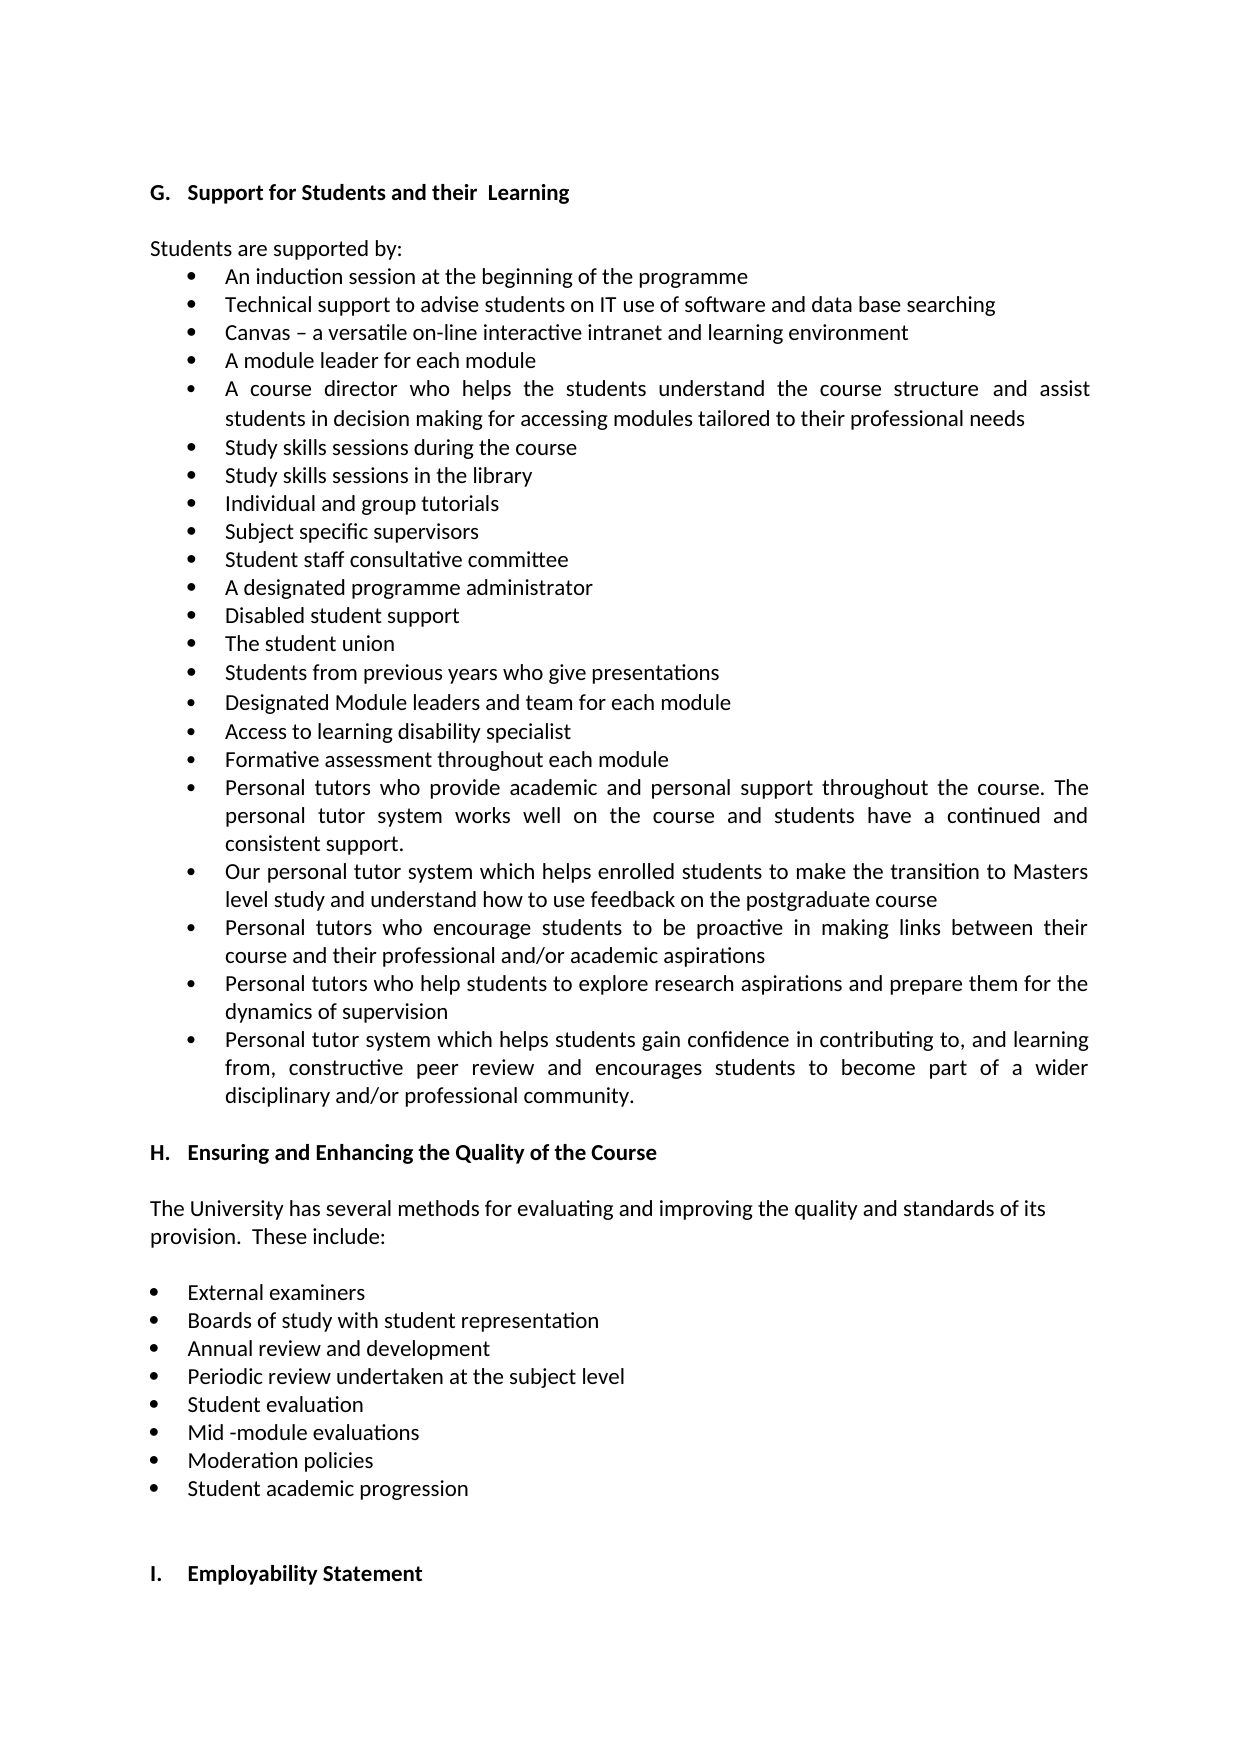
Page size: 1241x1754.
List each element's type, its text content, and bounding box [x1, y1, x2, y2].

list A module leader for each module [187, 346, 1090, 374]
list Personal tutors who encourage students to be proactive in making links between their course and their professional and/or academic aspirations [187, 913, 1090, 969]
list Disabled student support [187, 602, 1090, 629]
list Our personal tutor system which helps enrolled students to make the transition to Masters level study and understand how to use feedback on the postgraduate course [187, 857, 1090, 913]
list Mid -module evaluations [150, 1418, 1090, 1447]
list A designated programme administrator [187, 573, 1090, 602]
list Personal tutor system which helps students gain confidence in contributing to, and learning from, constructive peer review and encourages students to become part of a wider disciplinary and/or professional community. [187, 1025, 1090, 1109]
list External examiners [150, 1278, 1090, 1306]
list Subject specific supervisors [187, 517, 1090, 546]
list Technical support to advise students on IT use of software and data base searching [187, 290, 1090, 318]
list Annual review and development [150, 1334, 1090, 1362]
list Study skills sessions during the course [187, 433, 1090, 461]
list Individual and group tutorials [187, 489, 1090, 517]
list Support for Students and their Learning [150, 178, 1090, 206]
list The student union [187, 629, 1090, 658]
list Access to learning disability specialist [187, 717, 1090, 745]
text The University has several methods for evaluating and improving the quality and standards of its provision. These include: [150, 1194, 1090, 1250]
list Student evaluation [150, 1391, 1090, 1418]
list Study skills sessions in the library [187, 461, 1090, 489]
list Designated Module leaders and team for each module [187, 686, 1090, 717]
list Ensuring and Enhancing the Quality of the Course [150, 1138, 1090, 1166]
list Student academic progression [150, 1474, 1090, 1503]
list An induction session at the beginning of the programme [187, 262, 1090, 290]
list Periodic review undertaken at the subject level [150, 1362, 1090, 1391]
list Personal tutors who provide academic and personal support throughout the course. The personal tutor system works well on the course and students have a continued and consistent support. [187, 773, 1090, 857]
list Personal tutors who help students to explore research aspirations and prepare them for the dynamics of supervision [187, 969, 1090, 1025]
list Moderation policies [150, 1447, 1090, 1474]
text Students are supported by: [150, 234, 1090, 262]
list Student staff consultative committee [187, 546, 1090, 573]
list Employability Statement [150, 1559, 1090, 1587]
list A course director who helps the students understand the course structure and assist students in decision making for accessing modules tailored to their professional needs [187, 374, 1090, 433]
list Formative assessment throughout each module [187, 745, 1090, 773]
list Students from previous years who give presentations [187, 658, 1090, 686]
list Boards of study with student representation [150, 1306, 1090, 1334]
list Canvas – a versatile on-line interactive intranet and learning environment [187, 318, 1090, 346]
